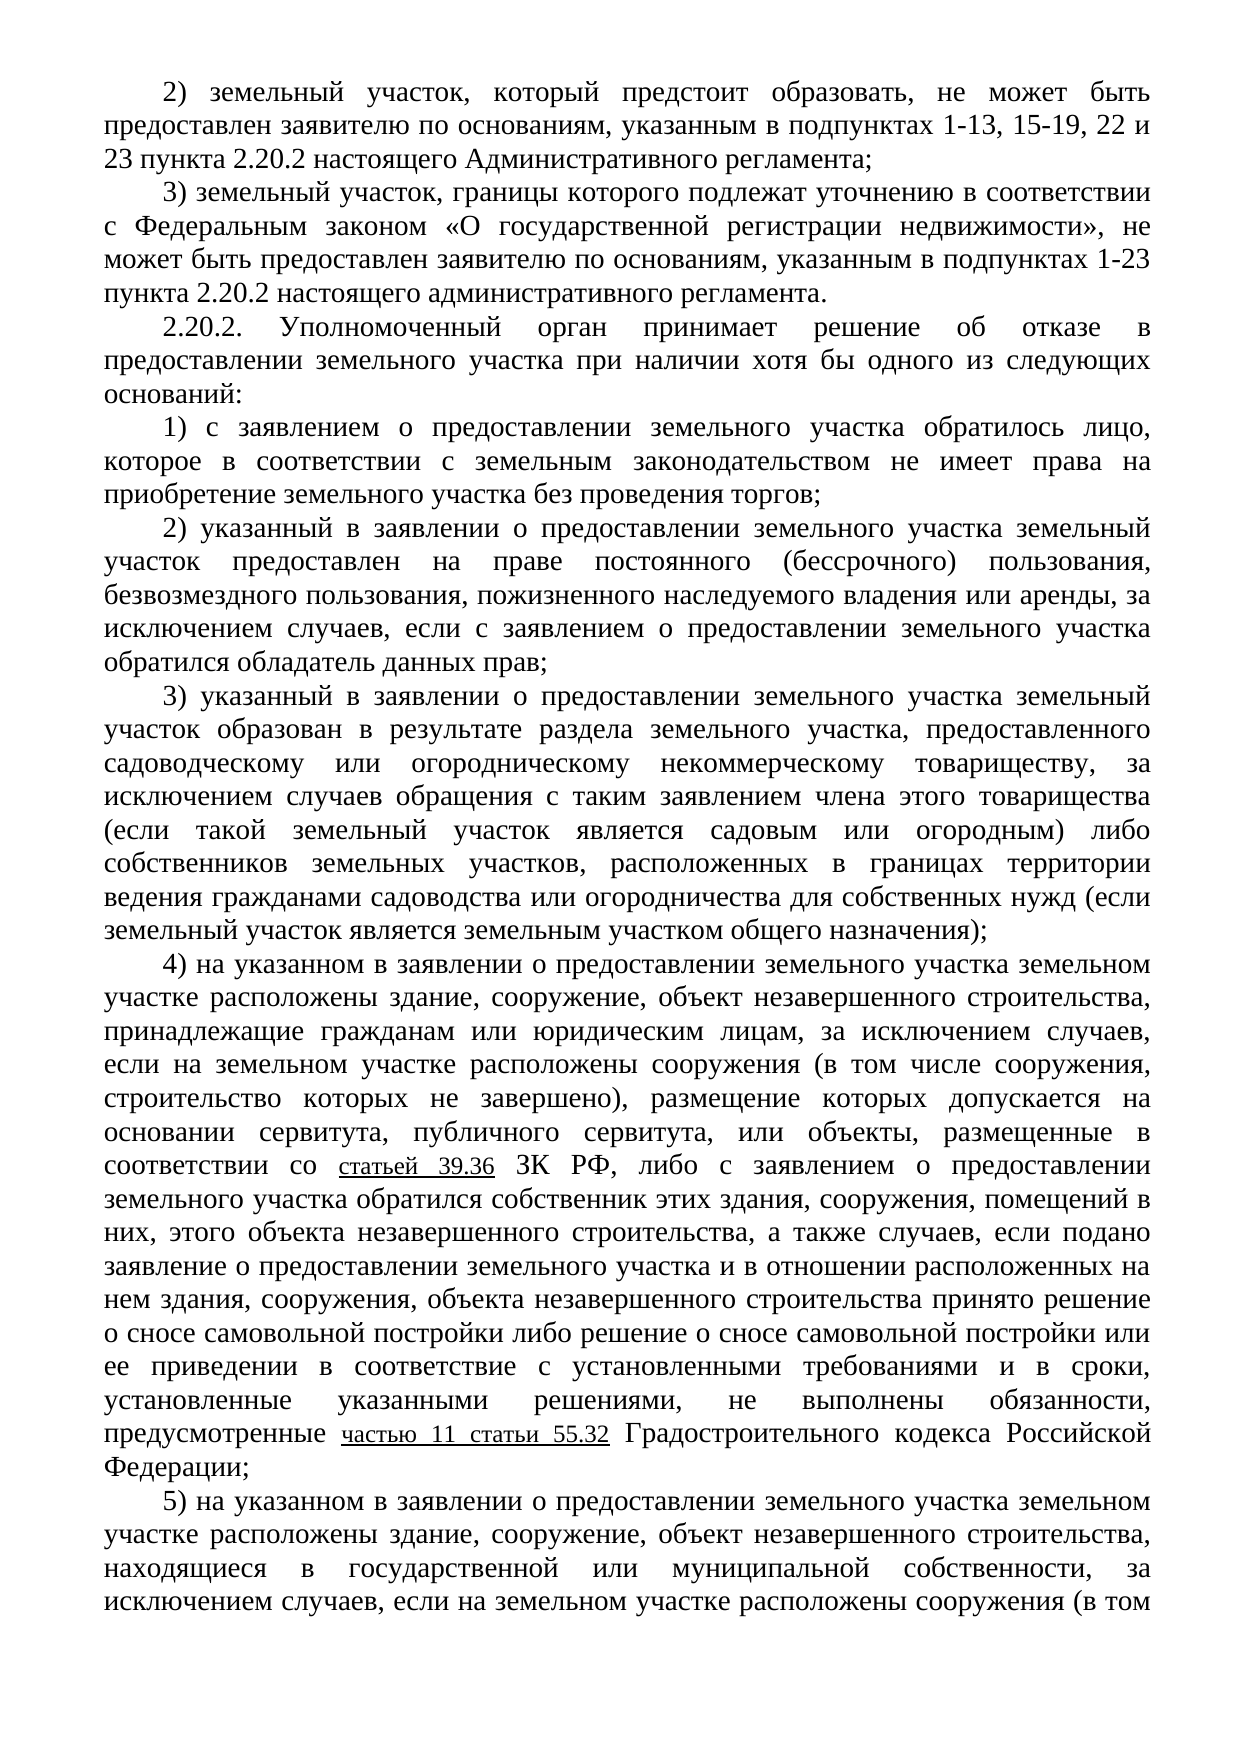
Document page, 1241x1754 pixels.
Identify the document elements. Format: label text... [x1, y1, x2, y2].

text 3) земельный участок, границы которого подлежат уточнению в соответствии с Федеральным законом «О государственной регистрации недвижимости», не может быть предоставлен заявителю по основаниям, указанным в подпунктах 1-23 пункта 2.20.2 настоящего административного регламента. [103, 174, 1152, 309]
text 1) с заявлением о предоставлении земельного участка обратилось лицо, которое в соответствии с земельным законодательством не имеет права на приобретение земельного участка без проведения торгов; [103, 409, 1152, 510]
text 3) указанный в заявлении о предоставлении земельного участка земельный участок образован в результате раздела земельного участка, предоставленного садоводческому или огородническому некоммерческому товариществу, за исключением случаев обращения с таким заявлением члена этого товарищества (если такой земельный участок является садовым или огородным) либо собственников земельных участков, расположенных в границах территории ведения гражданами садоводства или огородничества для собственных нужд (если земельный участок является земельным участком общего назначения); [103, 678, 1152, 946]
text 4) на указанном в заявлении о предоставлении земельного участка земельном участке расположены здание, сооружение, объект незавершенного строительства, принадлежащие гражданам или юридическим лицам, за исключением случаев, если на земельном участке расположены сооружения (в том числе сооружения, строительство которых не завершено), размещение которых допускается на основании сервитута, публичного сервитута, или объекты, размещенные в соответствии со статьей 39.36 ЗК РФ, либо с заявлением о предоставлении земельного участка обратился собственник этих здания, сооружения, помещений в них, этого объекта незавершенного строительства, а также случаев, если подано заявление о предоставлении земельного участка и в отношении расположенных на нем здания, сооружения, объекта незавершенного строительства принято решение о сносе самовольной постройки либо решение о сносе самовольной постройки или ее приведении в соответствие с установленными требованиями и в сроки, установленные указанными решениями, не выполнены обязанности, предусмотренные частью 11 статьи 55.32 Градостроительного кодекса Российской Федерации; [103, 946, 1152, 1483]
text 2) указанный в заявлении о предоставлении земельного участка земельный участок предоставлен на праве постоянного (бессрочного) пользования, безвозмездного пользования, пожизненного наследуемого владения или аренды, за исключением случаев, если с заявлением о предоставлении земельного участка обратился обладатель данных прав; [103, 510, 1152, 678]
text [103, 1483, 1152, 1617]
text 2) земельный участок, который предстоит образовать, не может быть предоставлен заявителю по основаниям, указанным в подпунктах 1-13, 15-19, 22 и 23 пункта 2.20.2 настоящего Административного регламента; [103, 74, 1152, 174]
text 2.20.2. Уполномоченный орган принимает решение об отказе в предоставлении земельного участка при наличии хотя бы одного из следующих оснований: [103, 309, 1152, 409]
